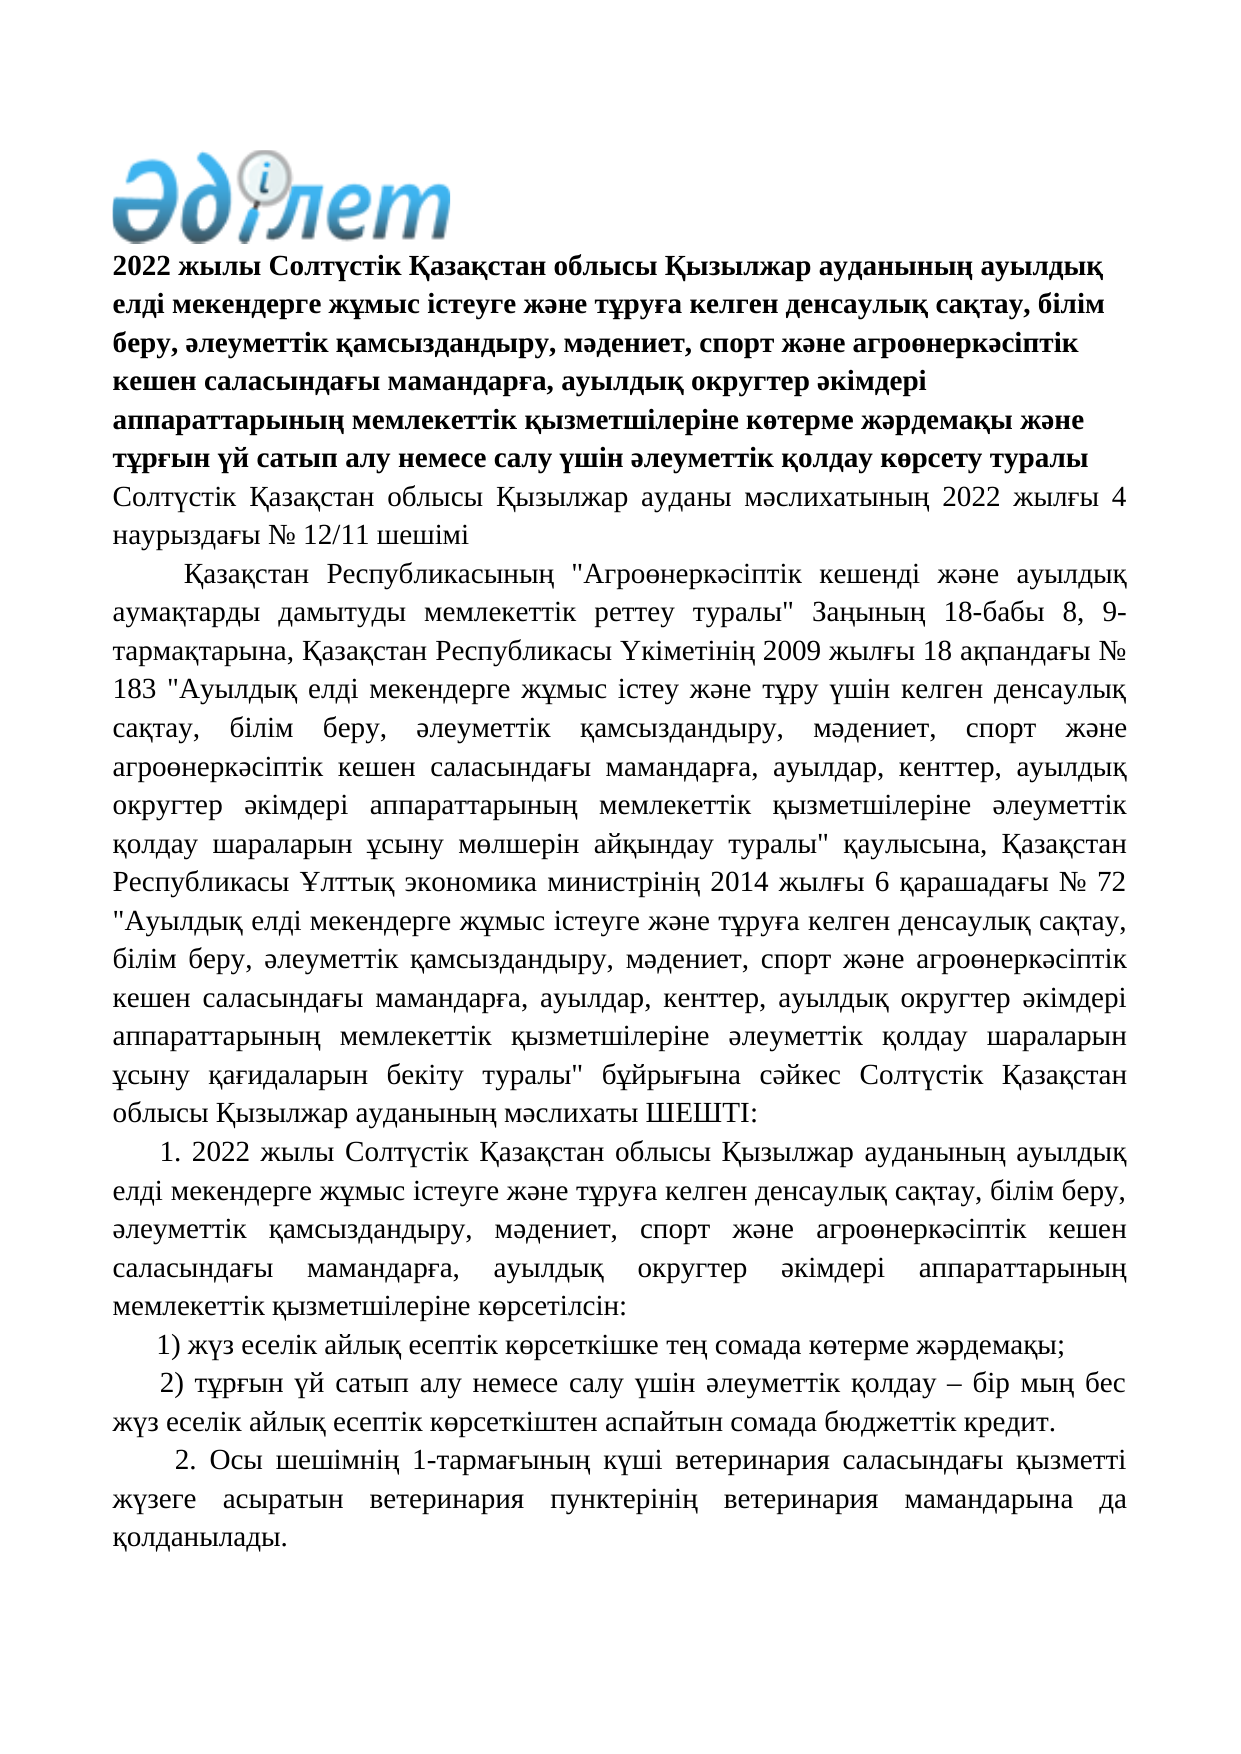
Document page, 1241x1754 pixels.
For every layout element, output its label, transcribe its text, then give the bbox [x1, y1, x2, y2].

text 2022 жылы Солтүстік Қазақстан облысы Қызылжар ауданының ауылдық елді мекендерге жұмыс істеуге және тұруға келген денсаулық сақтау, білім беру, әлеуметтік қамсыздандыру, мәдениет, спорт және агроөнеркәсіптік кешен саласындағы мамандарға, ауылдық округтер әкімдері аппараттарының мемлекеттік қызметшілеріне көтерме жәрдемақы және тұрғын үй сатып алу немесе салу үшін әлеуметтік қолдау көрсету туралы [112, 248, 1128, 474]
text 2) тұрғын үй сатып алу немесе салу үшін әлеуметтік қолдау – бір мың бес жүз еселік айлық есептік көрсеткіштен аспайтын сомада бюджеттік кредит. [112, 1365, 1128, 1437]
text Қазақстан Республикасының "Агроөнеркәсіптік кешенді және ауылдық аумақтарды дамытуды мемлекеттік реттеу туралы" Заңының 18-бабы 8, 9-тармақтарына, Қазақстан Республикасы Үкіметінің 2009 жылғы 18 ақпандағы № 183 "Ауылдық елді мекендерге жұмыс істеу және тұру үшін келген денсаулық сақтау, білім беру, әлеуметтік қамсыздандыру, мәдениет, спорт және агроөнеркәсіптік кешен саласындағы мамандарға, ауылдар, кенттер, ауылдық округтер әкімдері аппараттарының мемлекеттік қызметшілеріне әлеуметтік қолдау шараларын ұсыну мөлшерін айқындау туралы" қаулысына, Қазақстан Республикасы Ұлттық экономика министрінің 2014 жылғы 6 қарашадағы № 72 "Ауылдық елдi мекендерге жұмыс iстеуге және тұруға келген денсаулық сақтау, бiлiм беру, әлеуметтiк қамсыздандыру, мәдениет, спорт және агроөнеркәсіптік кешен саласындағы мамандарға, ауылдар, кенттер, ауылдық округтер әкімдері аппараттарының мемлекеттік қызметшілеріне әлеуметтiк қолдау шараларын ұсыну қағидаларын бекіту туралы" бұйрығына сәйкес Солтүстік Қазақстан облысы Қызылжар ауданының мәслихаты ШЕШТІ: [112, 556, 1128, 1129]
text Солтүстік Қазақстан облысы Қызылжар ауданы мәслихатының 2022 жылғы 4 наурыздағы № 12/11 шешімі [112, 479, 1128, 551]
text 2. Осы шешімнің 1-тармағының күші ветеринария саласындағы қызметті жүзеге асыратын ветеринария пунктерінің ветеринария мамандарына да қолданылады. [112, 1442, 1128, 1553]
picture [112, 150, 451, 244]
text 1) жүз еселік айлық есептік көрсеткішке тең сомада көтерме жәрдемақы; [112, 1327, 1128, 1360]
text 1. 2022 жылы Солтүстік Қазақстан облысы Қызылжар ауданының ауылдық елді мекендерге жұмыс істеуге және тұруға келген денсаулық сақтау, білім беру, әлеуметтік қамсыздандыру, мәдениет, спорт және агроөнеркәсіптік кешен саласындағы мамандарға, ауылдық округтер әкімдері аппараттарының мемлекеттік қызметшілеріне көрсетілсін: [112, 1134, 1128, 1322]
